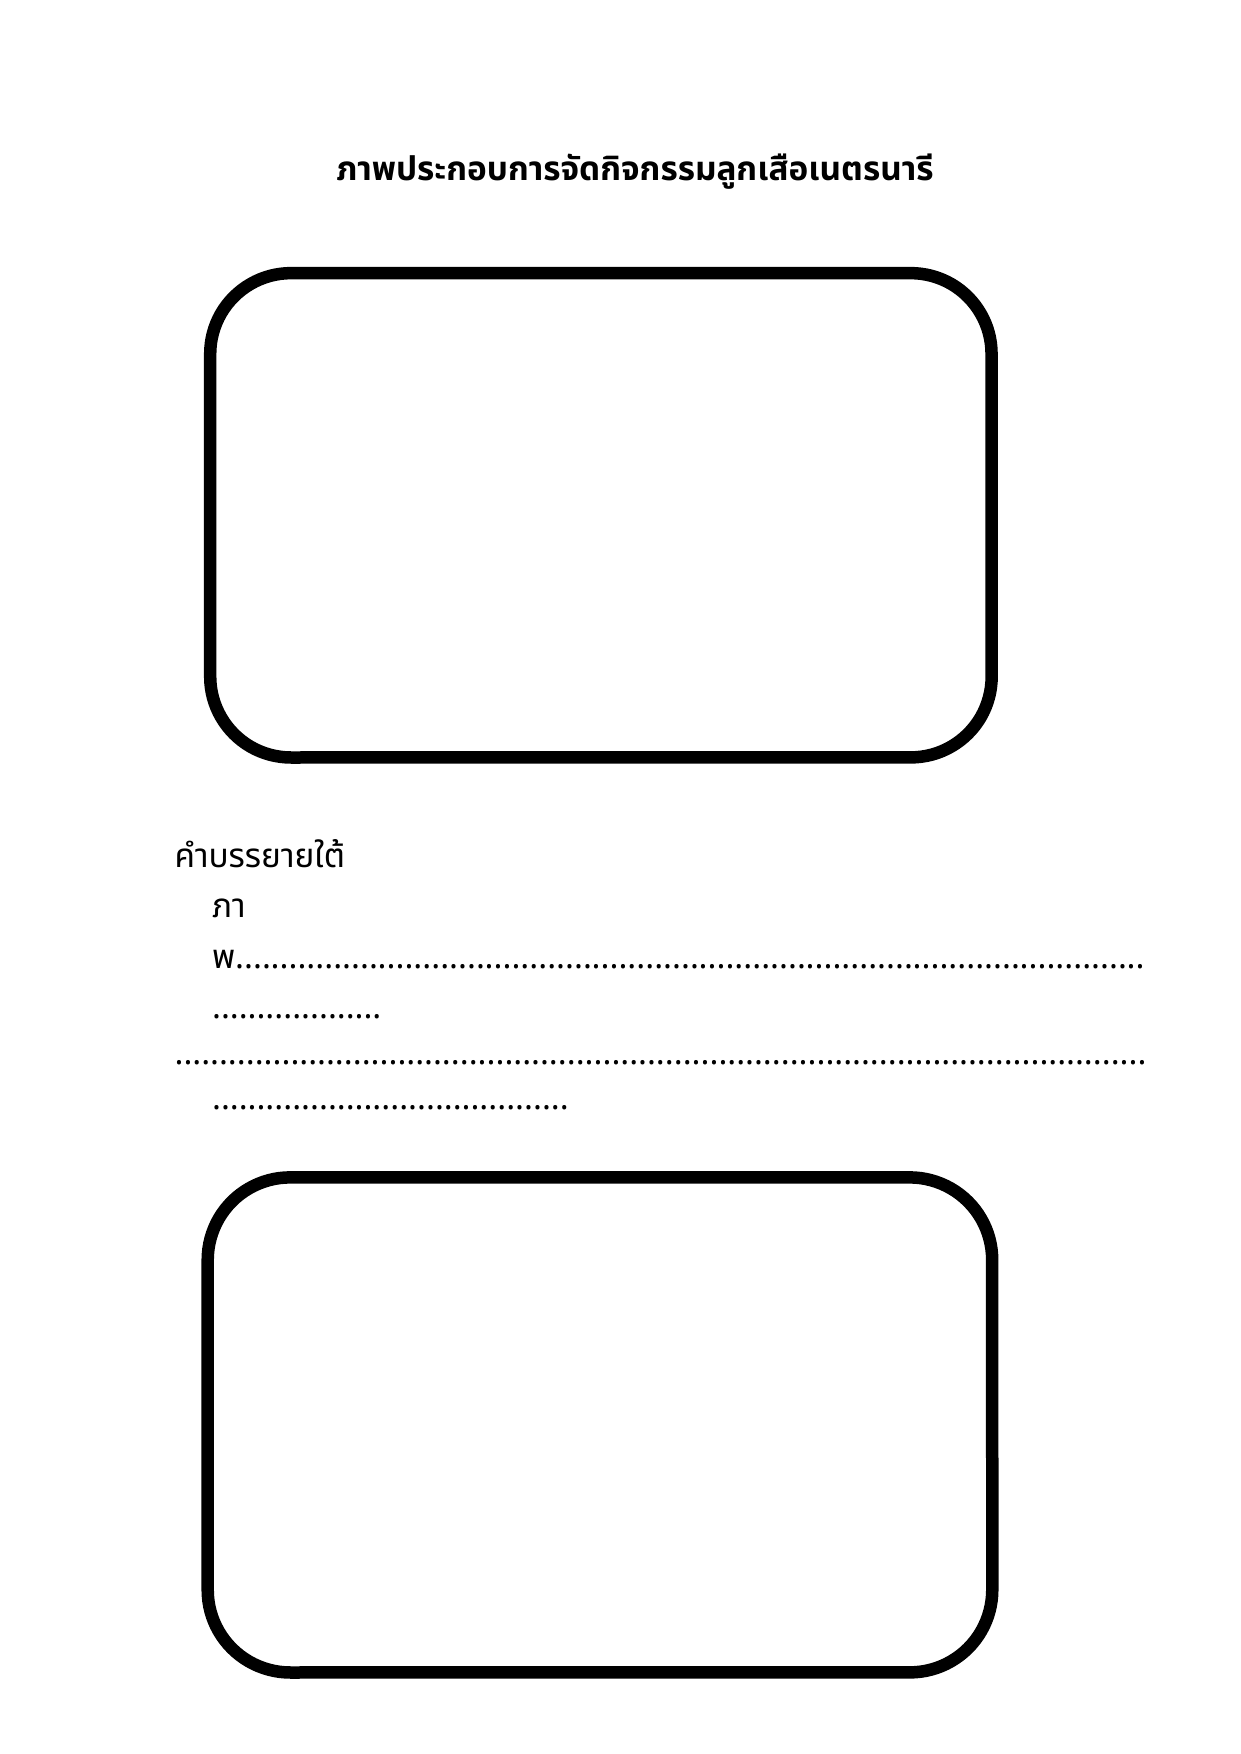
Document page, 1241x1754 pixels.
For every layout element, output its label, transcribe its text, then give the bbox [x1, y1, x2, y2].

text ..................................................................................................................................................... [174, 1028, 1152, 1119]
text ภาพประกอบการจัดกิจกรรมลูกเสือเนตรนารี [118, 145, 1152, 196]
text คำบรรยายใต้ภาพ......................................................................................................................... [174, 832, 1152, 1028]
